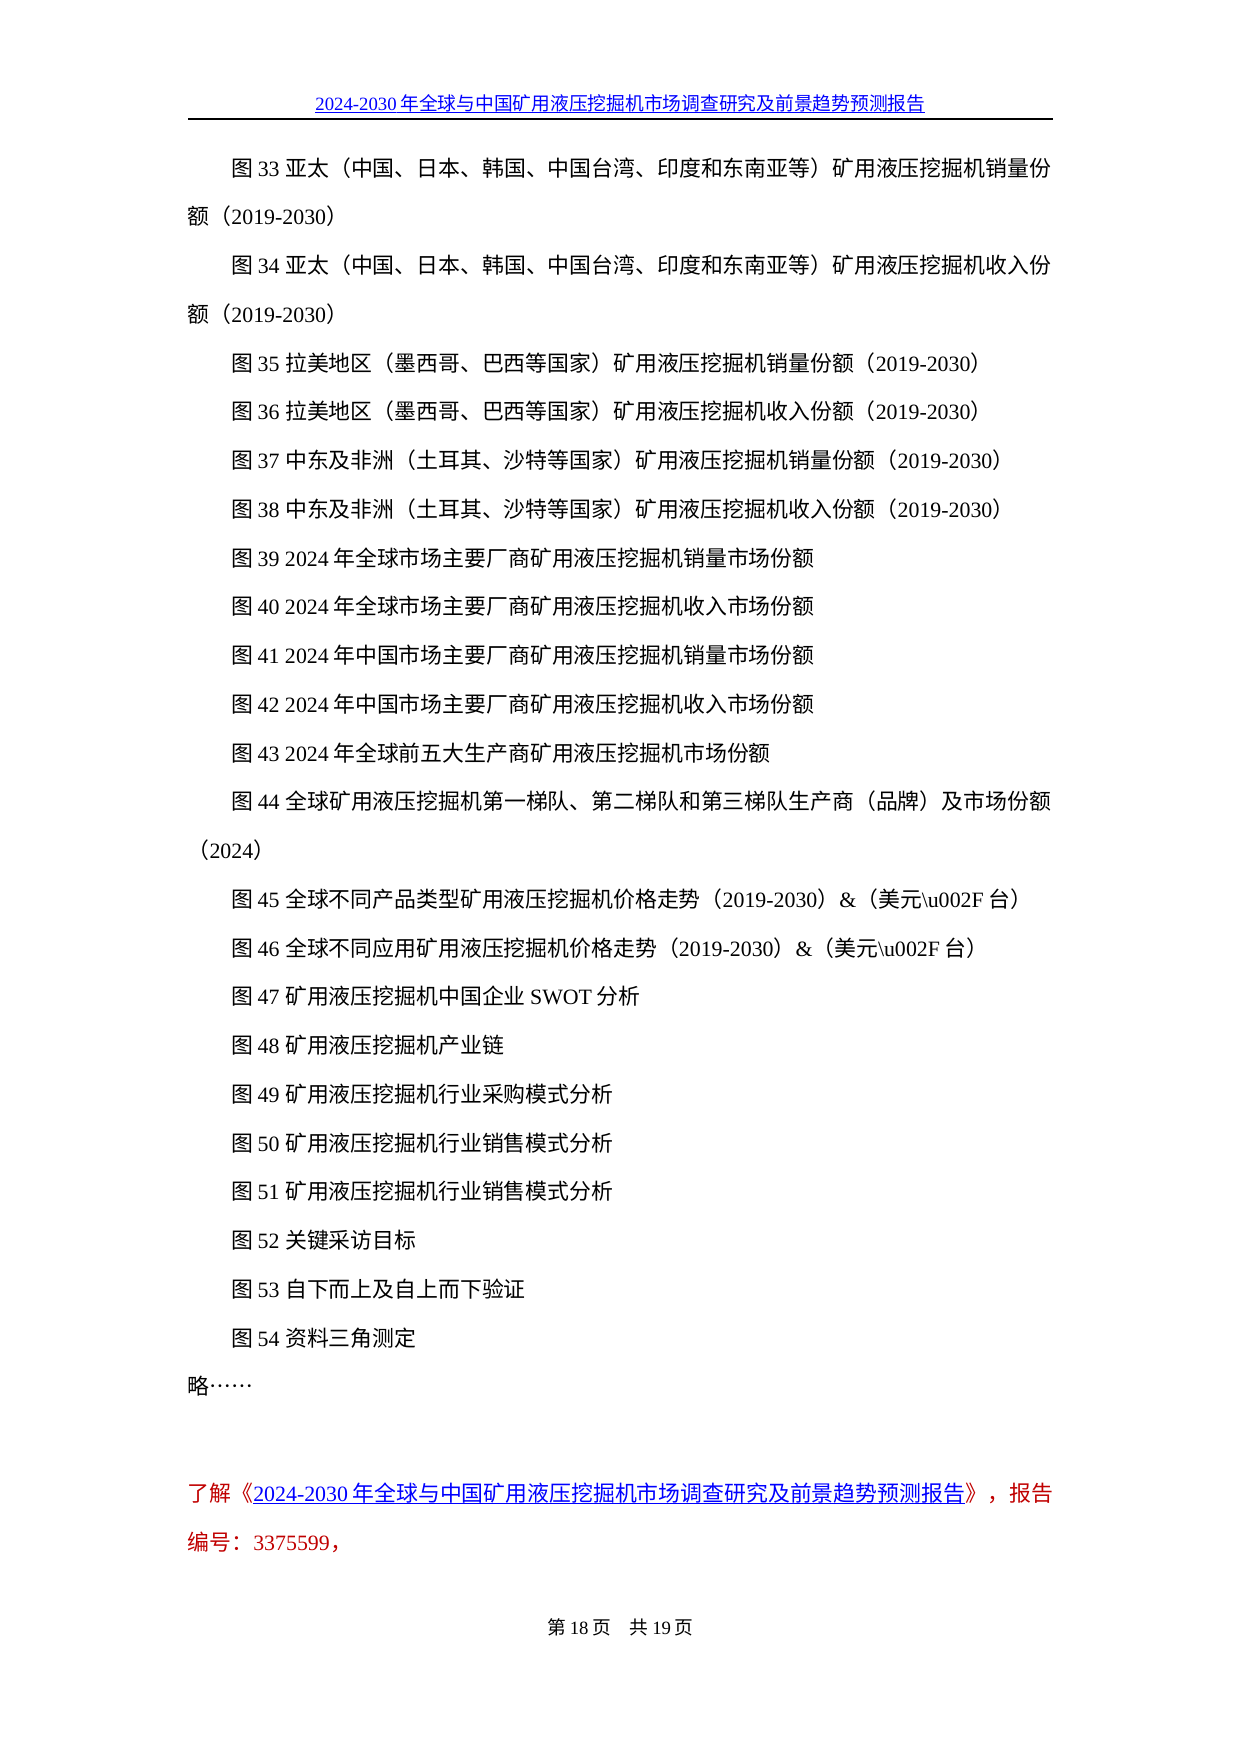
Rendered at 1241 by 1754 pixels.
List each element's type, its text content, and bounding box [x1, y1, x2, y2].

text 了解《2024-2030年全球与中国矿用液压挖掘机市场调查研究及前景趋势预测报告》，报告编号：3375599， [187, 1475, 1053, 1557]
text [187, 150, 1053, 1401]
